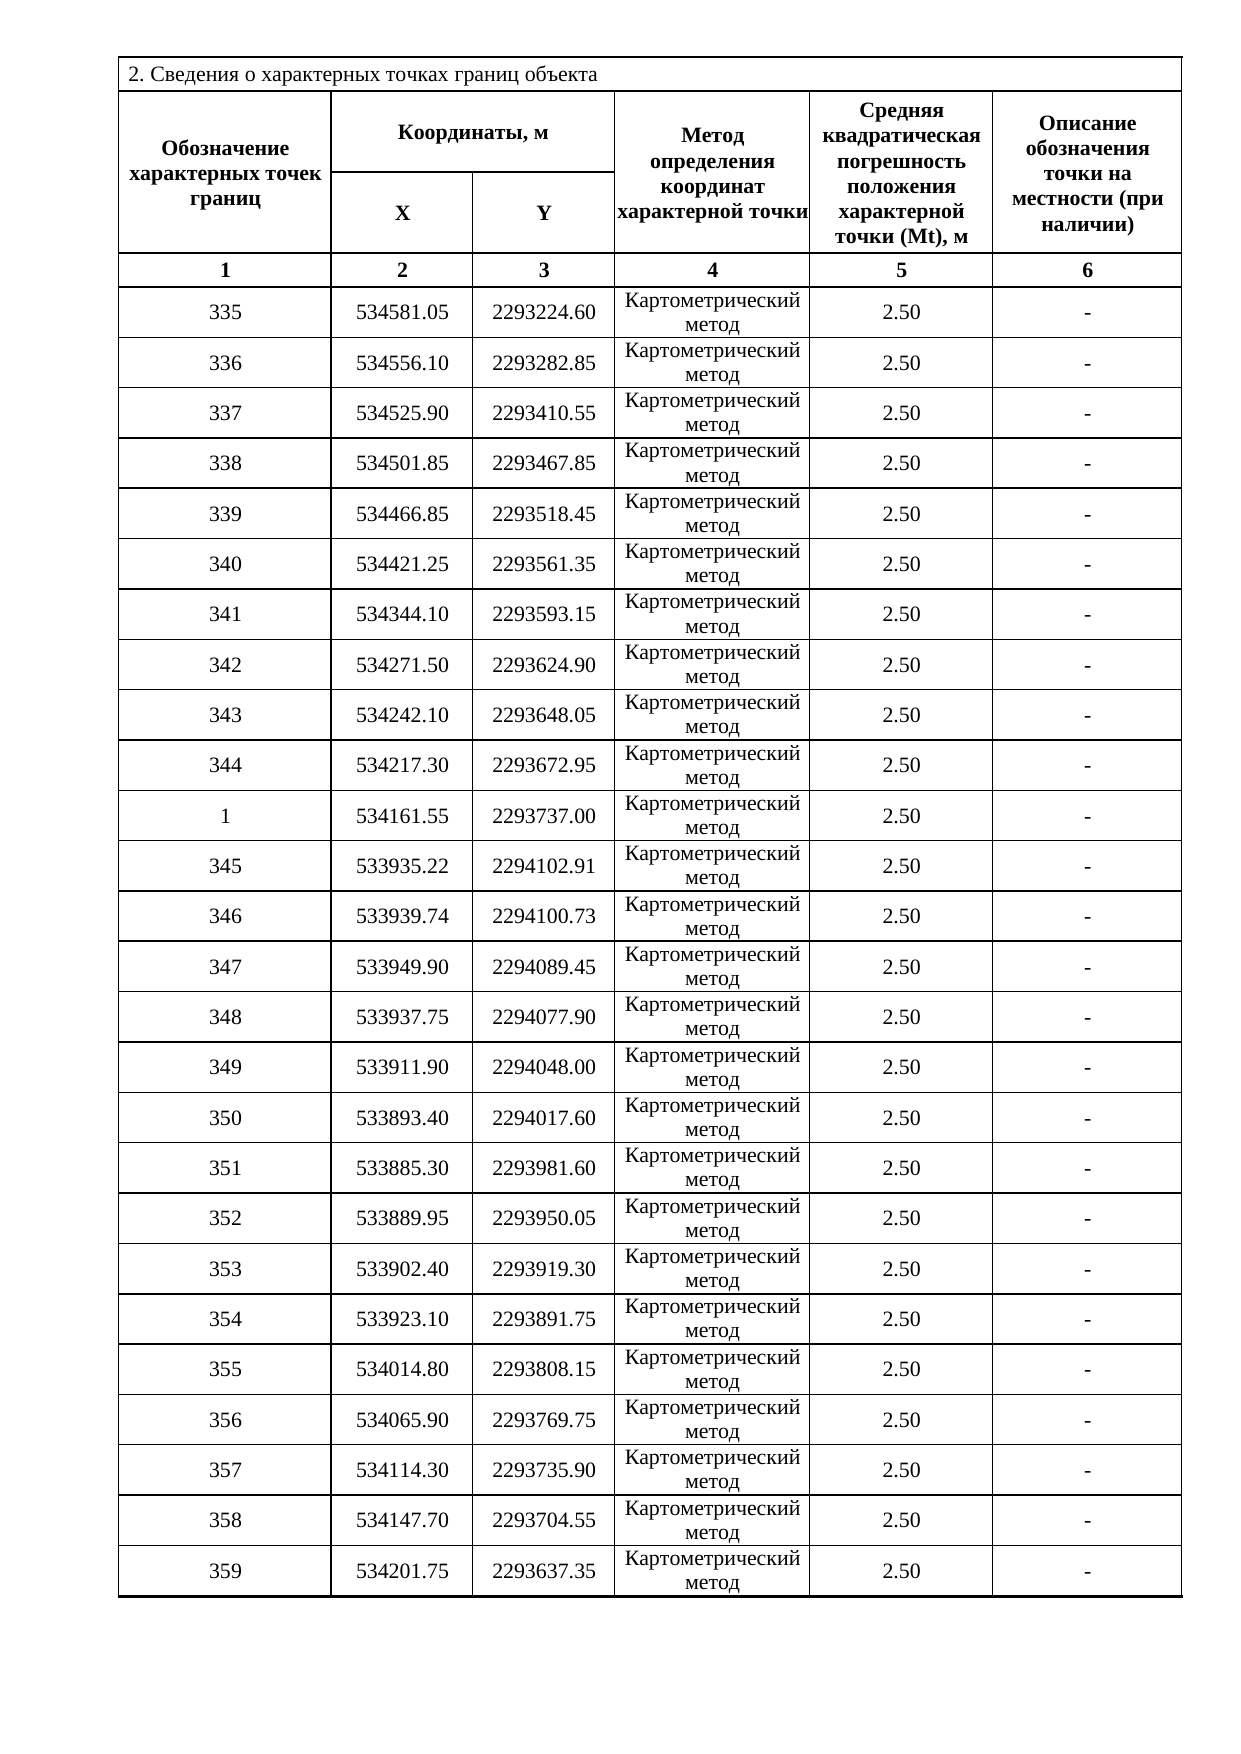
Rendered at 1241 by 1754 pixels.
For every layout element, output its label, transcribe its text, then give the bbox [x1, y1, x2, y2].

table_cell - [993, 791, 1181, 840]
table_cell 6 [993, 254, 1181, 286]
table_cell 2.50 [810, 489, 992, 538]
table_cell 350 [119, 1093, 330, 1142]
table_cell 2293919.30 [473, 1244, 614, 1293]
table_cell 533937.75 [332, 992, 472, 1041]
table_cell 2.50 [810, 1093, 992, 1142]
table_cell 346 [119, 892, 330, 940]
table_cell 534581.05 [332, 288, 472, 336]
table_cell 352 [119, 1194, 330, 1242]
table_cell Картометрический метод [615, 539, 809, 588]
table_cell 533893.40 [332, 1093, 472, 1142]
table_cell 533923.10 [332, 1295, 472, 1343]
table_cell 347 [119, 942, 330, 991]
table_cell - [993, 489, 1181, 538]
table_cell Картометрический метод [615, 942, 809, 991]
table_cell 342 [119, 640, 330, 689]
table_cell 1 [119, 254, 330, 286]
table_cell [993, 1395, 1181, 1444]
table_cell 2.50 [810, 1345, 992, 1393]
table_cell 534217.30 [332, 741, 472, 789]
table_cell - [993, 992, 1181, 1041]
table_cell Картометрический метод [615, 1143, 809, 1192]
table_cell 533935.22 [332, 841, 472, 890]
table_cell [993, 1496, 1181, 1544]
table_cell 2.50 [810, 992, 992, 1041]
table_cell 2.50 [810, 1143, 992, 1192]
table_cell 2293561.35 [473, 539, 614, 588]
table_cell 2293282.85 [473, 338, 614, 387]
table_cell 354 [119, 1295, 330, 1343]
table_cell 339 [119, 489, 330, 538]
table_cell Картометрический метод [615, 1295, 809, 1343]
table_cell - [993, 1345, 1181, 1393]
table_cell - [993, 590, 1181, 638]
table_cell - [993, 690, 1181, 739]
table_cell Картометрический метод [615, 690, 809, 739]
table_cell 349 [119, 1043, 330, 1091]
table_cell 2.50 [810, 288, 992, 336]
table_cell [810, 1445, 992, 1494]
table_cell 534271.50 [332, 640, 472, 689]
table_cell 2293648.05 [473, 690, 614, 739]
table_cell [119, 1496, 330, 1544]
table_cell 2.50 [810, 590, 992, 638]
table_cell 2.50 [810, 1295, 992, 1343]
table_cell Картометрический метод [615, 1093, 809, 1142]
table_cell Картометрический метод [615, 640, 809, 689]
table_cell 2.50 [810, 640, 992, 689]
table_cell 353 [119, 1244, 330, 1293]
table_cell 534065.90 [332, 1395, 472, 1444]
table_cell - [993, 338, 1181, 387]
table_cell - [993, 942, 1181, 991]
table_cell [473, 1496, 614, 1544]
table_cell 2.50 [810, 690, 992, 739]
table_cell 2.50 [810, 1395, 992, 1444]
table_cell 2.50 [810, 791, 992, 840]
table_cell 348 [119, 992, 330, 1041]
table_cell 2.50 [810, 942, 992, 991]
table_cell - [993, 288, 1181, 336]
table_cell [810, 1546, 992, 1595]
table_cell - [993, 1043, 1181, 1091]
table_cell 534014.80 [332, 1345, 472, 1393]
table_cell 2.50 [810, 841, 992, 890]
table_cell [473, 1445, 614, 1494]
table_cell 2.50 [810, 741, 992, 789]
table_cell Y [473, 173, 614, 252]
table_cell - [993, 1244, 1181, 1293]
table_cell 343 [119, 690, 330, 739]
table_cell 355 [119, 1345, 330, 1393]
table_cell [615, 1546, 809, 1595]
table_cell 4 [615, 254, 809, 286]
table_cell 533911.90 [332, 1043, 472, 1091]
table_cell 340 [119, 539, 330, 588]
table_cell - [993, 892, 1181, 940]
table_cell 533889.95 [332, 1194, 472, 1242]
table_cell 2294017.60 [473, 1093, 614, 1142]
table_cell Картометрический метод [615, 1043, 809, 1091]
table_cell 2293224.60 [473, 288, 614, 336]
table_cell 533949.90 [332, 942, 472, 991]
table_cell 533902.40 [332, 1244, 472, 1293]
table_cell 2294089.45 [473, 942, 614, 991]
table_cell 2293467.85 [473, 439, 614, 487]
table_cell 534556.10 [332, 338, 472, 387]
table_cell 534501.85 [332, 439, 472, 487]
table_cell Картометрический метод [615, 388, 809, 437]
table_cell 534525.90 [332, 388, 472, 437]
table_cell 335 [119, 288, 330, 336]
table_cell 2293672.95 [473, 741, 614, 789]
table_cell Обозначение характерных точек границ [119, 92, 330, 252]
table_cell 3 [473, 254, 614, 286]
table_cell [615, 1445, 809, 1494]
table_cell 2 [332, 254, 472, 286]
table_cell Картометрический метод [615, 1194, 809, 1242]
table_cell 2293981.60 [473, 1143, 614, 1192]
table_cell - [993, 388, 1181, 437]
table_header 2. Сведения о характерных точках границ объекта [119, 58, 1181, 90]
table_cell 351 [119, 1143, 330, 1192]
table_cell - [993, 1143, 1181, 1192]
table_cell 2294048.00 [473, 1043, 614, 1091]
table_cell Картометрический метод [615, 841, 809, 890]
table_cell 2.50 [810, 892, 992, 940]
table_cell 356 [119, 1395, 330, 1444]
table_cell 2293891.75 [473, 1295, 614, 1343]
table_cell 534466.85 [332, 489, 472, 538]
table_cell 2293410.55 [473, 388, 614, 437]
table_cell Картометрический метод [615, 288, 809, 336]
table_cell 2.50 [810, 1194, 992, 1242]
table_cell 2.50 [810, 388, 992, 437]
table_cell Картометрический метод [615, 791, 809, 840]
table_cell X [332, 173, 472, 252]
table_cell 2.50 [810, 1244, 992, 1293]
table_cell 345 [119, 841, 330, 890]
table_cell 2293518.45 [473, 489, 614, 538]
table_cell 2293737.00 [473, 791, 614, 840]
table_cell Картометрический метод [615, 338, 809, 387]
table_cell 2.50 [810, 539, 992, 588]
table_cell 2293808.15 [473, 1345, 614, 1393]
table_cell 2293769.75 [473, 1395, 614, 1444]
table_cell - [993, 1194, 1181, 1242]
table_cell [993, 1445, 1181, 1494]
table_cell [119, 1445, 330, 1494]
table_cell - [993, 841, 1181, 890]
table_cell - [993, 539, 1181, 588]
table_cell 336 [119, 338, 330, 387]
table_cell Картометрический метод [615, 741, 809, 789]
table_cell 534421.25 [332, 539, 472, 588]
table_cell 2293593.15 [473, 590, 614, 638]
table_cell 2294100.73 [473, 892, 614, 940]
table_cell 534242.10 [332, 690, 472, 739]
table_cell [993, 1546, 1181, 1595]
table_cell 1 [119, 791, 330, 840]
table_cell Картометрический метод [615, 1244, 809, 1293]
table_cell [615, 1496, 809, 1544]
table_cell Картометрический метод [615, 590, 809, 638]
table_cell 533939.74 [332, 892, 472, 940]
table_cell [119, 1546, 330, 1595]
table_cell 2294102.91 [473, 841, 614, 890]
table_cell Картометрический метод [615, 489, 809, 538]
table_cell - [993, 439, 1181, 487]
table_cell - [993, 640, 1181, 689]
table_cell 337 [119, 388, 330, 437]
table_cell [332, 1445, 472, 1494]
table_cell 2293950.05 [473, 1194, 614, 1242]
table_cell 344 [119, 741, 330, 789]
table_cell - [993, 1295, 1181, 1343]
table_cell 5 [810, 254, 992, 286]
table_cell Картометрический метод [615, 892, 809, 940]
table_cell 2293624.90 [473, 640, 614, 689]
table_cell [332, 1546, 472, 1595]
table_cell 2.50 [810, 439, 992, 487]
table_cell Картометрический метод [615, 1345, 809, 1393]
table_cell 2.50 [810, 1043, 992, 1091]
table_cell Средняя квадратическая погрешность положения характерной точки (Мt), м [810, 92, 992, 252]
table_cell Картометрический метод [615, 1395, 809, 1444]
table_cell - [993, 741, 1181, 789]
table_cell Картометрический метод [615, 992, 809, 1041]
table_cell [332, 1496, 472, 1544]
table_cell 338 [119, 439, 330, 487]
table_cell 341 [119, 590, 330, 638]
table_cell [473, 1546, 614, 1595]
table_cell - [993, 1093, 1181, 1142]
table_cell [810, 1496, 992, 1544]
table_cell Координаты, м [332, 92, 614, 171]
table_cell 534161.55 [332, 791, 472, 840]
table_cell 2294077.90 [473, 992, 614, 1041]
table_cell Метод определения координат характерной точки [615, 92, 809, 252]
table_cell 533885.30 [332, 1143, 472, 1192]
table_cell 2.50 [810, 338, 992, 387]
table_cell Картометрический метод [615, 439, 809, 487]
table_cell 534344.10 [332, 590, 472, 638]
table_cell Описание обозначения точки на местности (при наличии) [993, 92, 1181, 252]
